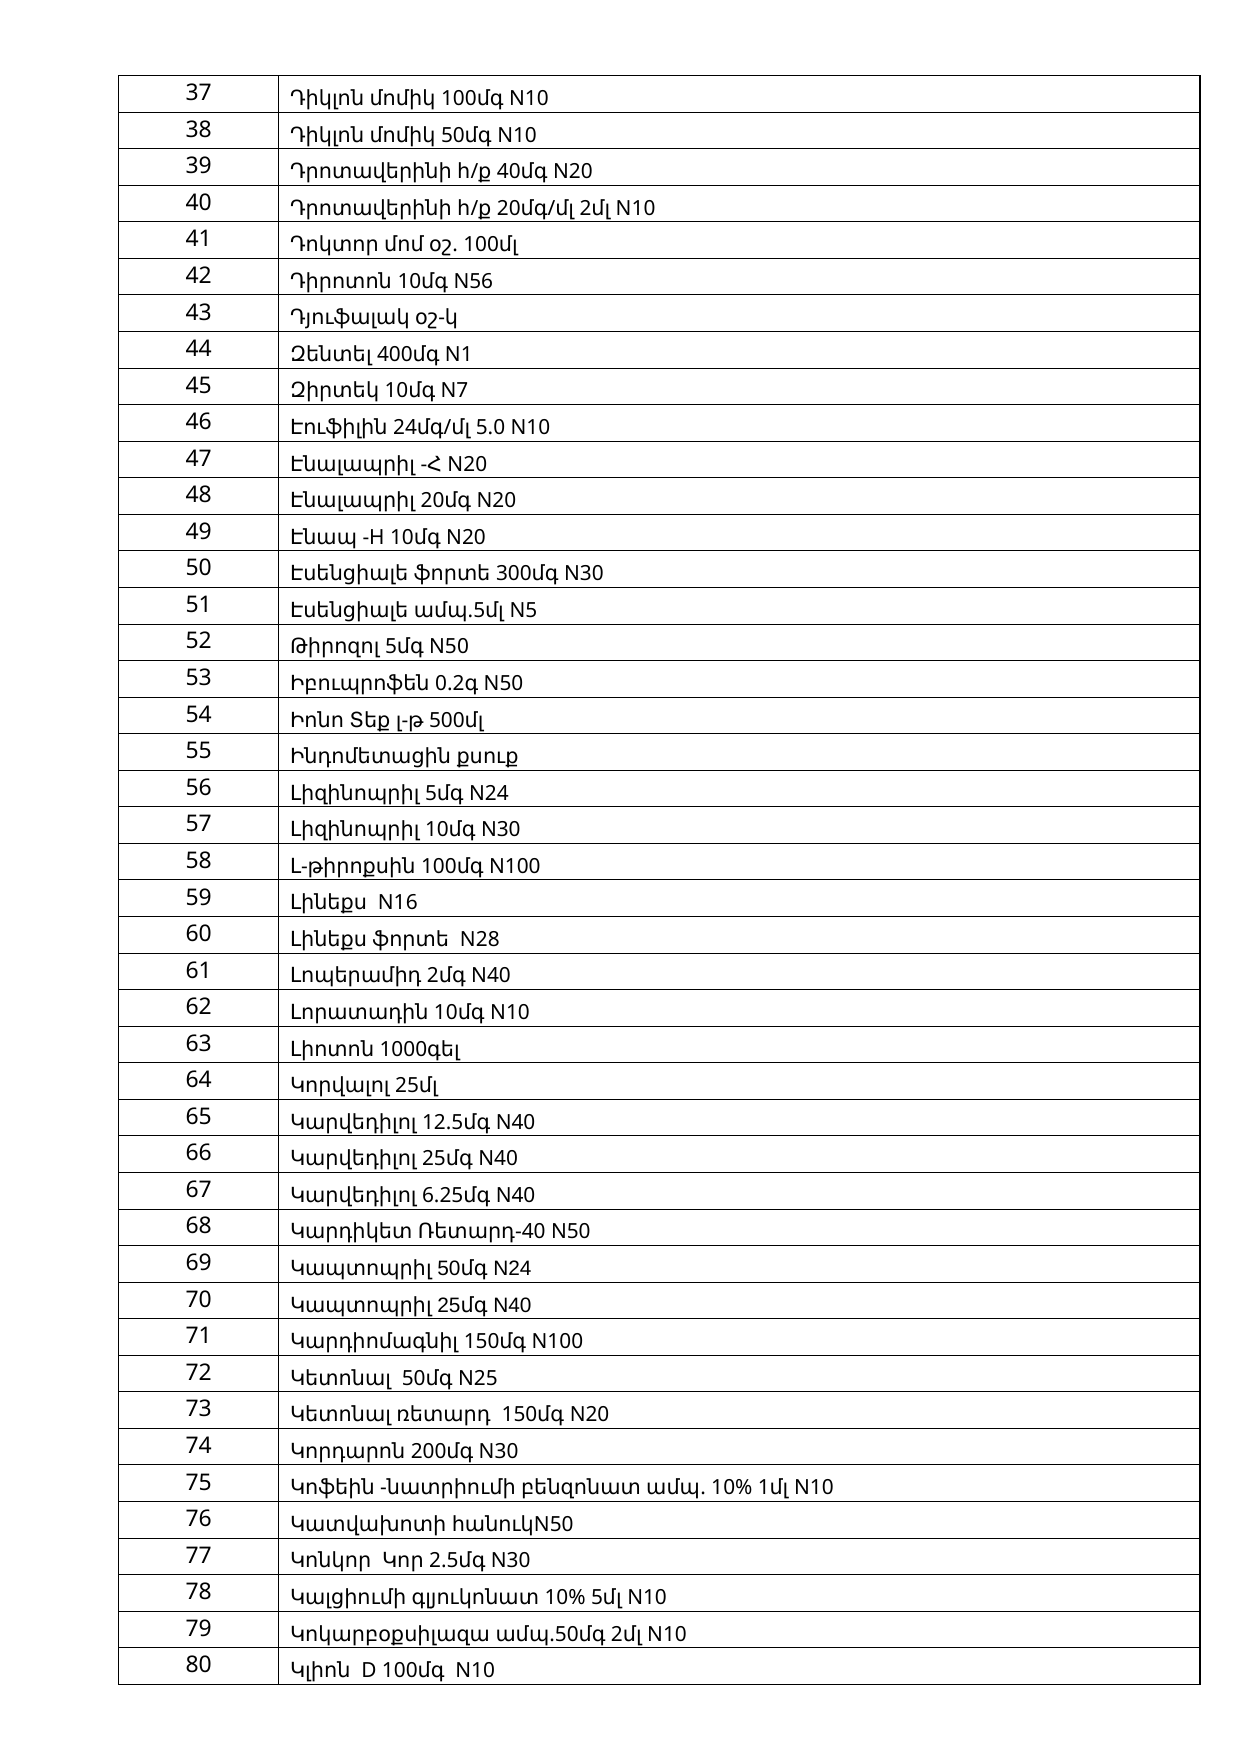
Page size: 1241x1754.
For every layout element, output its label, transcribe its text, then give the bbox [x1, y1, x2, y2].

table_cell 79 [119, 1612, 278, 1647]
table_cell 75 [119, 1465, 278, 1501]
table_cell 37 [119, 76, 278, 112]
table_cell Դիկլոն մոմիկ 50մգ N10 [279, 113, 1199, 148]
table_cell 72 [119, 1356, 278, 1391]
table_cell 45 [119, 369, 278, 404]
table_cell Զենտել 400մգ N1 [279, 332, 1199, 367]
table_cell 48 [119, 478, 278, 514]
table_cell 47 [119, 442, 278, 477]
table_cell Դյուֆալակ օշ-կ [279, 295, 1199, 331]
table_cell 42 [119, 259, 278, 294]
table_cell Կոֆեին -նատրիումի բենզոնատ ամպ. 10% 1մլ N10 [279, 1465, 1199, 1501]
table_cell 61 [119, 954, 278, 989]
table_cell Դոկտոր մոմ օշ. 100մլ [279, 222, 1199, 258]
table_cell Լիզինոպրիլ 5մգ N24 [279, 771, 1199, 806]
table_cell 57 [119, 807, 278, 843]
table_cell 64 [119, 1063, 278, 1099]
table_cell Կորդարոն 200մգ N30 [279, 1429, 1199, 1464]
table_cell Դիկլոն մոմիկ 100մգ N10 [279, 76, 1199, 112]
table_cell Ինդոմետացին քսուք [279, 734, 1199, 770]
table_cell 73 [119, 1392, 278, 1428]
table_cell Իբուպրոֆեն 0.2գ N50 [279, 661, 1199, 697]
table_cell Էնալապրիլ 20մգ N20 [279, 478, 1199, 514]
table_cell 65 [119, 1100, 278, 1135]
table_cell 39 [119, 149, 278, 185]
table_cell 56 [119, 771, 278, 806]
table_cell 63 [119, 1027, 278, 1062]
table_cell Դրոտավերինի հ/ք 40մգ N20 [279, 149, 1199, 185]
table_cell 80 [119, 1648, 278, 1684]
table_cell 66 [119, 1136, 278, 1172]
table_cell Կապտոպրիլ 25մգ N40 [279, 1283, 1199, 1318]
table_cell 68 [119, 1210, 278, 1245]
table_cell 71 [119, 1319, 278, 1355]
table_cell 74 [119, 1429, 278, 1464]
table_cell Կետոնալ ռետարդ 150մգ N20 [279, 1392, 1199, 1428]
table_cell 41 [119, 222, 278, 258]
table_cell 62 [119, 990, 278, 1026]
table_cell 67 [119, 1173, 278, 1208]
table_cell 54 [119, 698, 278, 733]
table_cell Զիրտեկ 10մգ N7 [279, 369, 1199, 404]
table_cell Էսենցիալե ֆորտե 300մգ N30 [279, 551, 1199, 587]
table_cell 44 [119, 332, 278, 367]
table_cell 70 [119, 1283, 278, 1318]
table_cell Լ-թիրոքսին 100մգ N100 [279, 844, 1199, 879]
table_cell Լինեքս ֆորտե N28 [279, 917, 1199, 952]
table_cell Կարվեդիլոլ 12.5մգ N40 [279, 1100, 1199, 1135]
table_cell Թիրոզոլ 5մգ N50 [279, 625, 1199, 660]
table_cell 38 [119, 113, 278, 148]
table_cell 60 [119, 917, 278, 952]
table_cell Կարդիոմագնիլ 150մգ N100 [279, 1319, 1199, 1355]
table_cell Կարվեդիլոլ 6.25մգ N40 [279, 1173, 1199, 1208]
table_cell Էսենցիալե ամպ.5մլ N5 [279, 588, 1199, 623]
table_cell 53 [119, 661, 278, 697]
table_cell 46 [119, 405, 278, 441]
table_cell 51 [119, 588, 278, 623]
table_cell 52 [119, 625, 278, 660]
table_cell 55 [119, 734, 278, 770]
table_cell 58 [119, 844, 278, 879]
table_cell 50 [119, 551, 278, 587]
table_cell 59 [119, 880, 278, 916]
table_cell Լորատադին 10մգ N10 [279, 990, 1199, 1026]
table_cell Լիզինոպրիլ 10մգ N30 [279, 807, 1199, 843]
table_cell Կոնկոր Կոր 2.5մգ N30 [279, 1539, 1199, 1574]
table_cell Կապտոպրիլ 50մգ N24 [279, 1246, 1199, 1282]
table_cell 77 [119, 1539, 278, 1574]
table_cell Էուֆիլին 24մգ/մլ 5.0 N10 [279, 405, 1199, 441]
table_cell 76 [119, 1502, 278, 1537]
table_cell Կոկարբօքսիլազա ամպ.50մգ 2մլ N10 [279, 1612, 1199, 1647]
table_cell Լինեքս N16 [279, 880, 1199, 916]
table_cell Կարվեդիլոլ 25մգ N40 [279, 1136, 1199, 1172]
table_cell Կլիոն D 100մգ N10 [279, 1648, 1199, 1684]
table_cell 43 [119, 295, 278, 331]
table_cell 40 [119, 186, 278, 221]
table_cell Էնալապրիլ -Հ N20 [279, 442, 1199, 477]
table_cell Էնապ -H 10մգ N20 [279, 515, 1199, 550]
table_cell Կետոնալ 50մգ N25 [279, 1356, 1199, 1391]
table_cell 49 [119, 515, 278, 550]
table_cell Լիոտոն 1000գել [279, 1027, 1199, 1062]
table_cell Լոպերամիդ 2մգ N40 [279, 954, 1199, 989]
table_cell Կալցիումի գլյուկոնատ 10% 5մլ N10 [279, 1575, 1199, 1611]
table_cell Կարդիկետ Ռետարդ-40 N50 [279, 1210, 1199, 1245]
table_cell Դիրոտոն 10մգ N56 [279, 259, 1199, 294]
table_cell Կատվախոտի հանուկN50 [279, 1502, 1199, 1537]
table_cell Դրոտավերինի հ/ք 20մգ/մլ 2մլ N10 [279, 186, 1199, 221]
table_cell 69 [119, 1246, 278, 1282]
table_cell Կորվալոլ 25մլ [279, 1063, 1199, 1099]
table_cell 78 [119, 1575, 278, 1611]
table_cell Իոնո Տեք լ-թ 500մլ [279, 698, 1199, 733]
